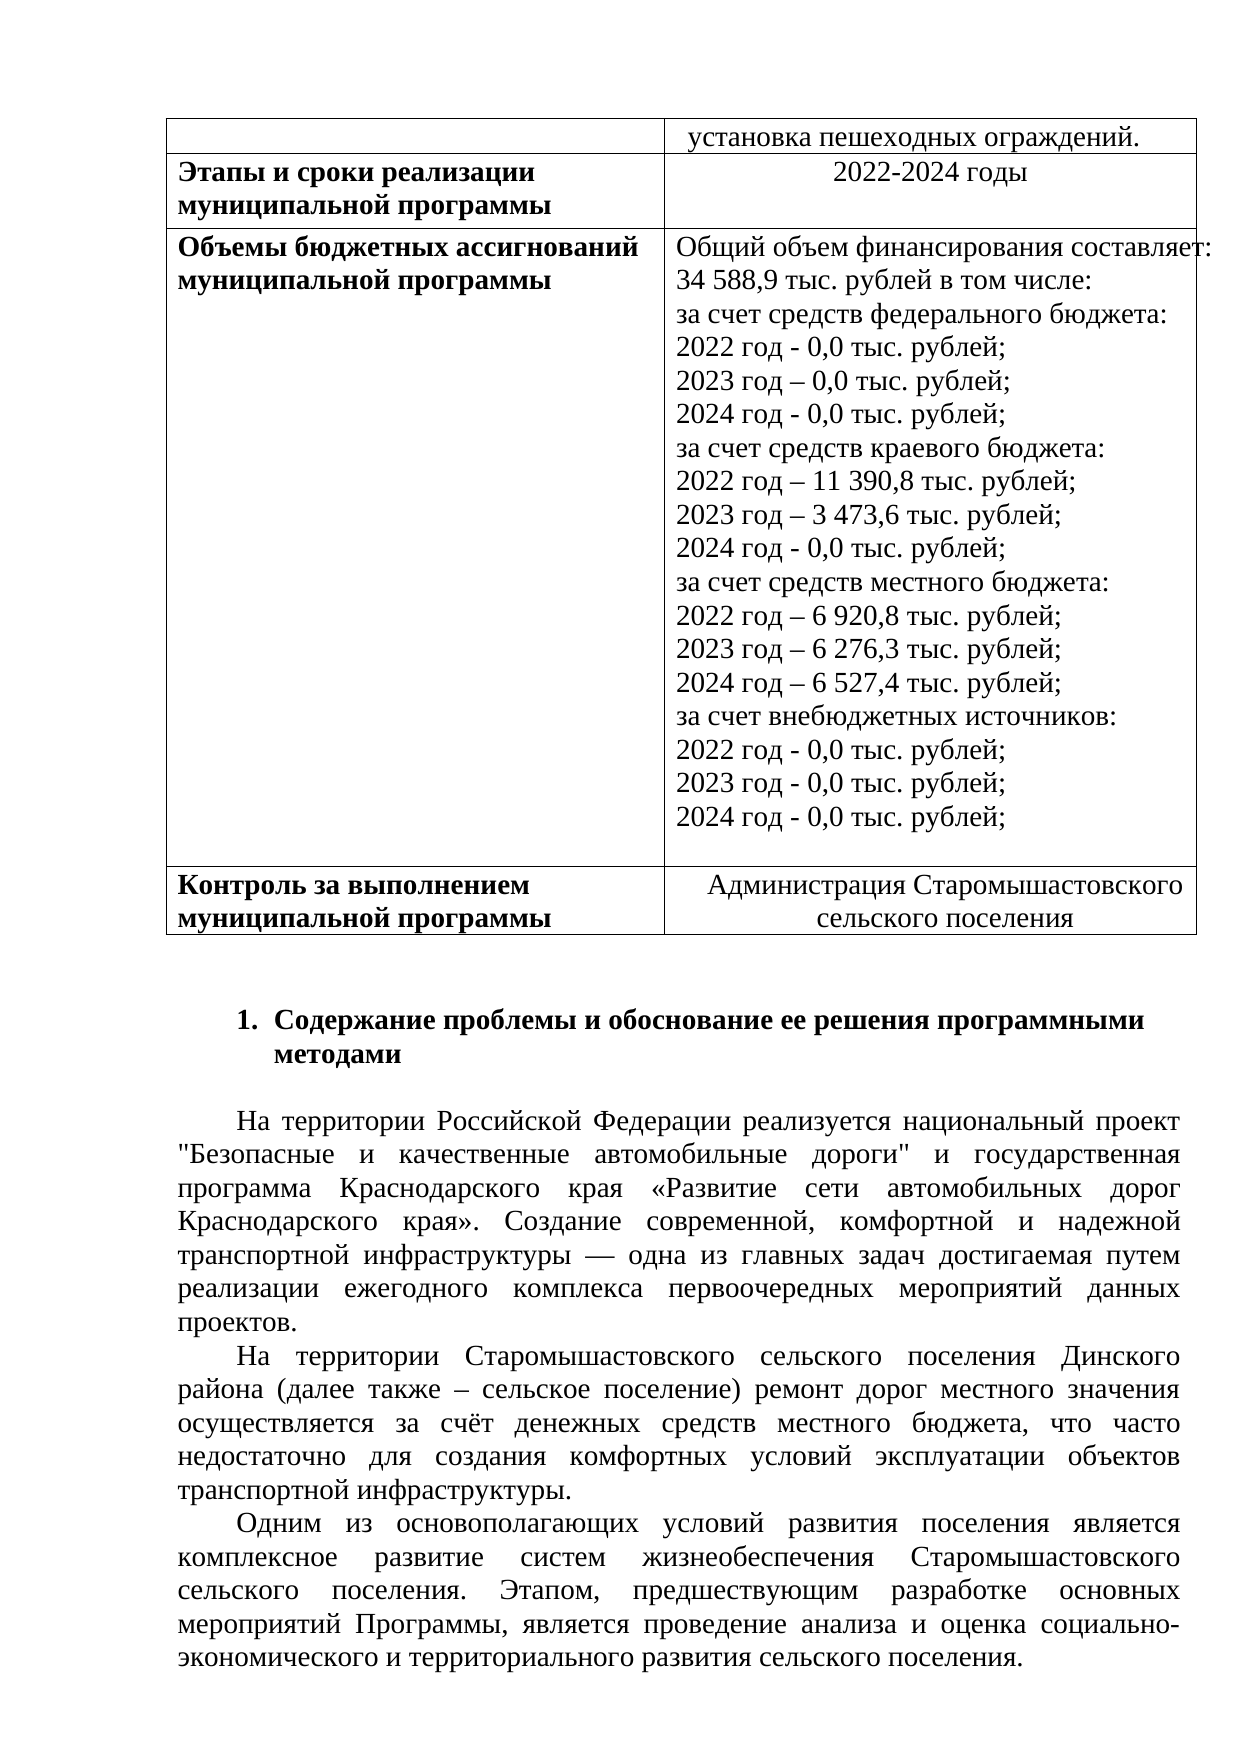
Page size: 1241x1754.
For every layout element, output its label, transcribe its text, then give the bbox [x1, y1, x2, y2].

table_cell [167, 119, 664, 153]
table_cell 2022-2024 годы [665, 154, 1196, 228]
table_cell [665, 119, 1196, 153]
table_cell Контроль за выполнением муниципальной программы [167, 867, 664, 934]
text На территории Российской Федерации реализуется национальный проект "Безопасные и качественные автомобильные дороги" и государственная программа Краснодарского края «Развитие сети автомобильных дорог Краснодарского края». Создание современной, комфортной и надежной транспортной инфраструктуры — одна из главных задач достигаемая путем реализации ежегодного комплекса первоочередных мероприятий данных проектов. [177, 1103, 1181, 1338]
list Содержание проблемы и обоснование ее решения программными методами [236, 1002, 1181, 1069]
table_cell Администрация Старомышастовского сельского поселения [665, 867, 1196, 934]
table_cell Общий объем финансирования составляет: 34 588,9 тыс. рублей в том числе: за счет средств федерального бюджета: 2022 год - 0,0 тыс. рублей; 2023 год – 0,0 тыс. рублей; 2024 год - 0,0 тыс. рублей; за счет средств краевого бюджета: 2022 год – 11 390,8 тыс. рублей; 2023 год – 3 473,6 тыс. рублей; 2024 год - 0,0 тыс. рублей; за счет средств местного бюджета: 2022 год – 6 920,8 тыс. рублей; 2023 год – 6 276,3 тыс. рублей; 2024 год – 6 527,4 тыс. рублей; за счет внебюджетных источников: 2022 год - 0,0 тыс. рублей; 2023 год - 0,0 тыс. рублей; 2024 год - 0,0 тыс. рублей; [665, 229, 1196, 866]
text На территории Старомышастовского сельского поселения Динского района (далее также – сельское поселение) ремонт дорог местного значения осуществляется за счёт денежных средств местного бюджета, что часто недостаточно для создания комфортных условий эксплуатации объектов транспортной инфраструктуры. [177, 1338, 1181, 1505]
text Одним из основополагающих условий развития поселения является комплексное развитие систем жизнеобеспечения Старомышастовского сельского поселения. Этапом, предшествующим разработке основных мероприятий Программы, является проведение анализа и оценка социально-экономического и территориального развития сельского поселения. [177, 1505, 1181, 1673]
table_cell Объемы бюджетных ассигнований муниципальной программы [167, 229, 664, 866]
table_cell Этапы и сроки реализации муниципальной программы [167, 154, 664, 228]
